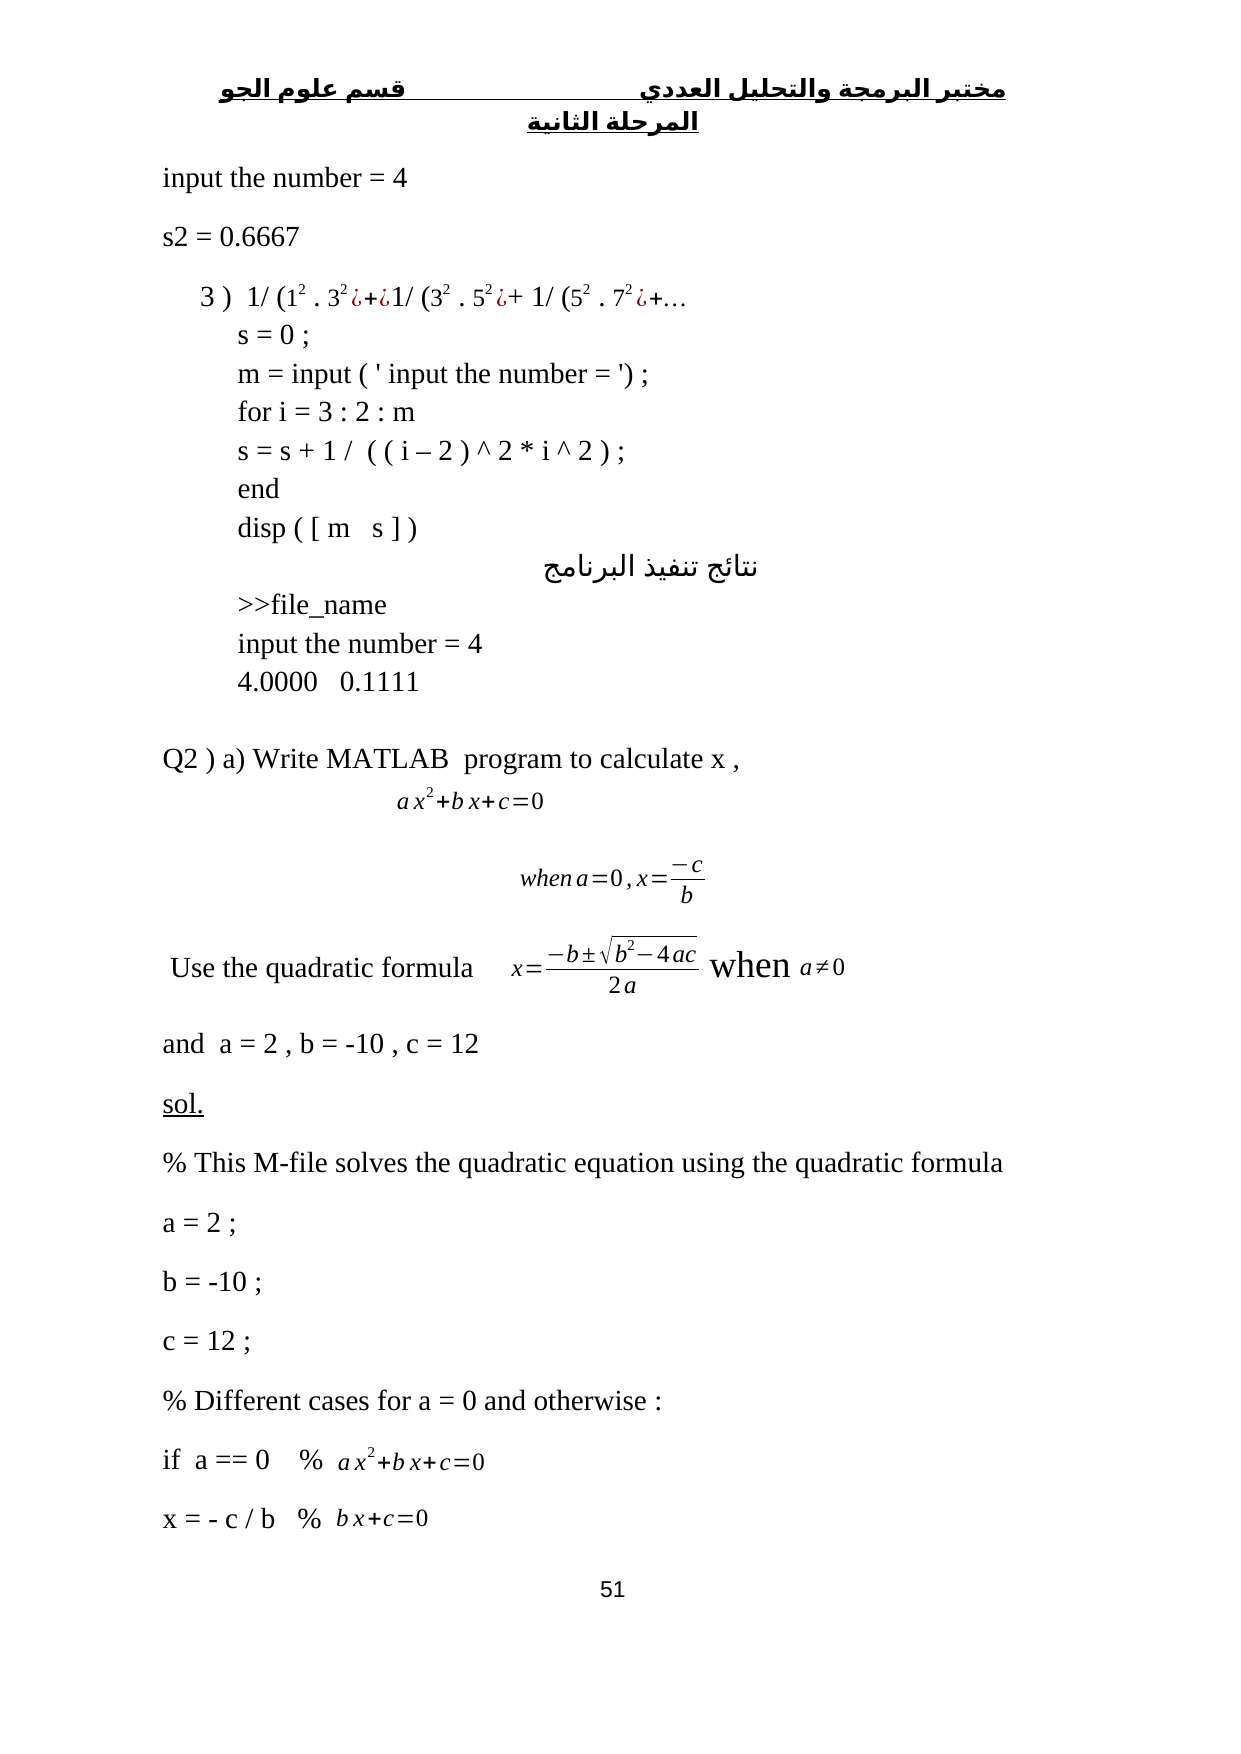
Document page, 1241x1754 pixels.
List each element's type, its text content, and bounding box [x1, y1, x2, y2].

list 4.0000 0.1111 [237, 664, 1063, 698]
text a = 2 ; [162, 1205, 1063, 1238]
text x = - c / b % [162, 1502, 1063, 1535]
list >>file_name [237, 587, 1063, 621]
list for i = 3 : 2 : m [237, 394, 1063, 428]
text c = 12 ; [162, 1323, 1063, 1357]
text % This M-file solves the quadratic equation using the quadratic formula [162, 1145, 1063, 1179]
list input the number = 4 [237, 626, 1063, 659]
text sol. [162, 1086, 1063, 1119]
text % Different cases for a = 0 and otherwise : [162, 1383, 1063, 1416]
text s2 = 0.6667 [162, 219, 1063, 253]
list s = s + 1 / ( ( i – 2 ) ^ 2 * i ^ 2 ) ; [237, 433, 1063, 467]
list نتائج تنفيذ البرنامج [237, 549, 1063, 582]
text Use the quadratic formula when [162, 934, 1063, 999]
text if a == 0 % [162, 1442, 1063, 1476]
list disp ( [ m s ] ) [237, 510, 1063, 544]
list Q2 ) a) Write MATLAB program to calculate x , [162, 741, 1063, 775]
text b = -10 ; [162, 1264, 1063, 1298]
text and a = 2 , b = -10 , c = 12 [162, 1027, 1063, 1060]
list end [237, 472, 1063, 505]
text input the number = 4 [162, 160, 1063, 194]
list s = 0 ; [237, 317, 1063, 351]
list m = input ( ' input the number = ') ; [237, 356, 1063, 389]
list 3 ) 1/ ( . 1/ ( . + 1/ ( . [200, 279, 1063, 312]
